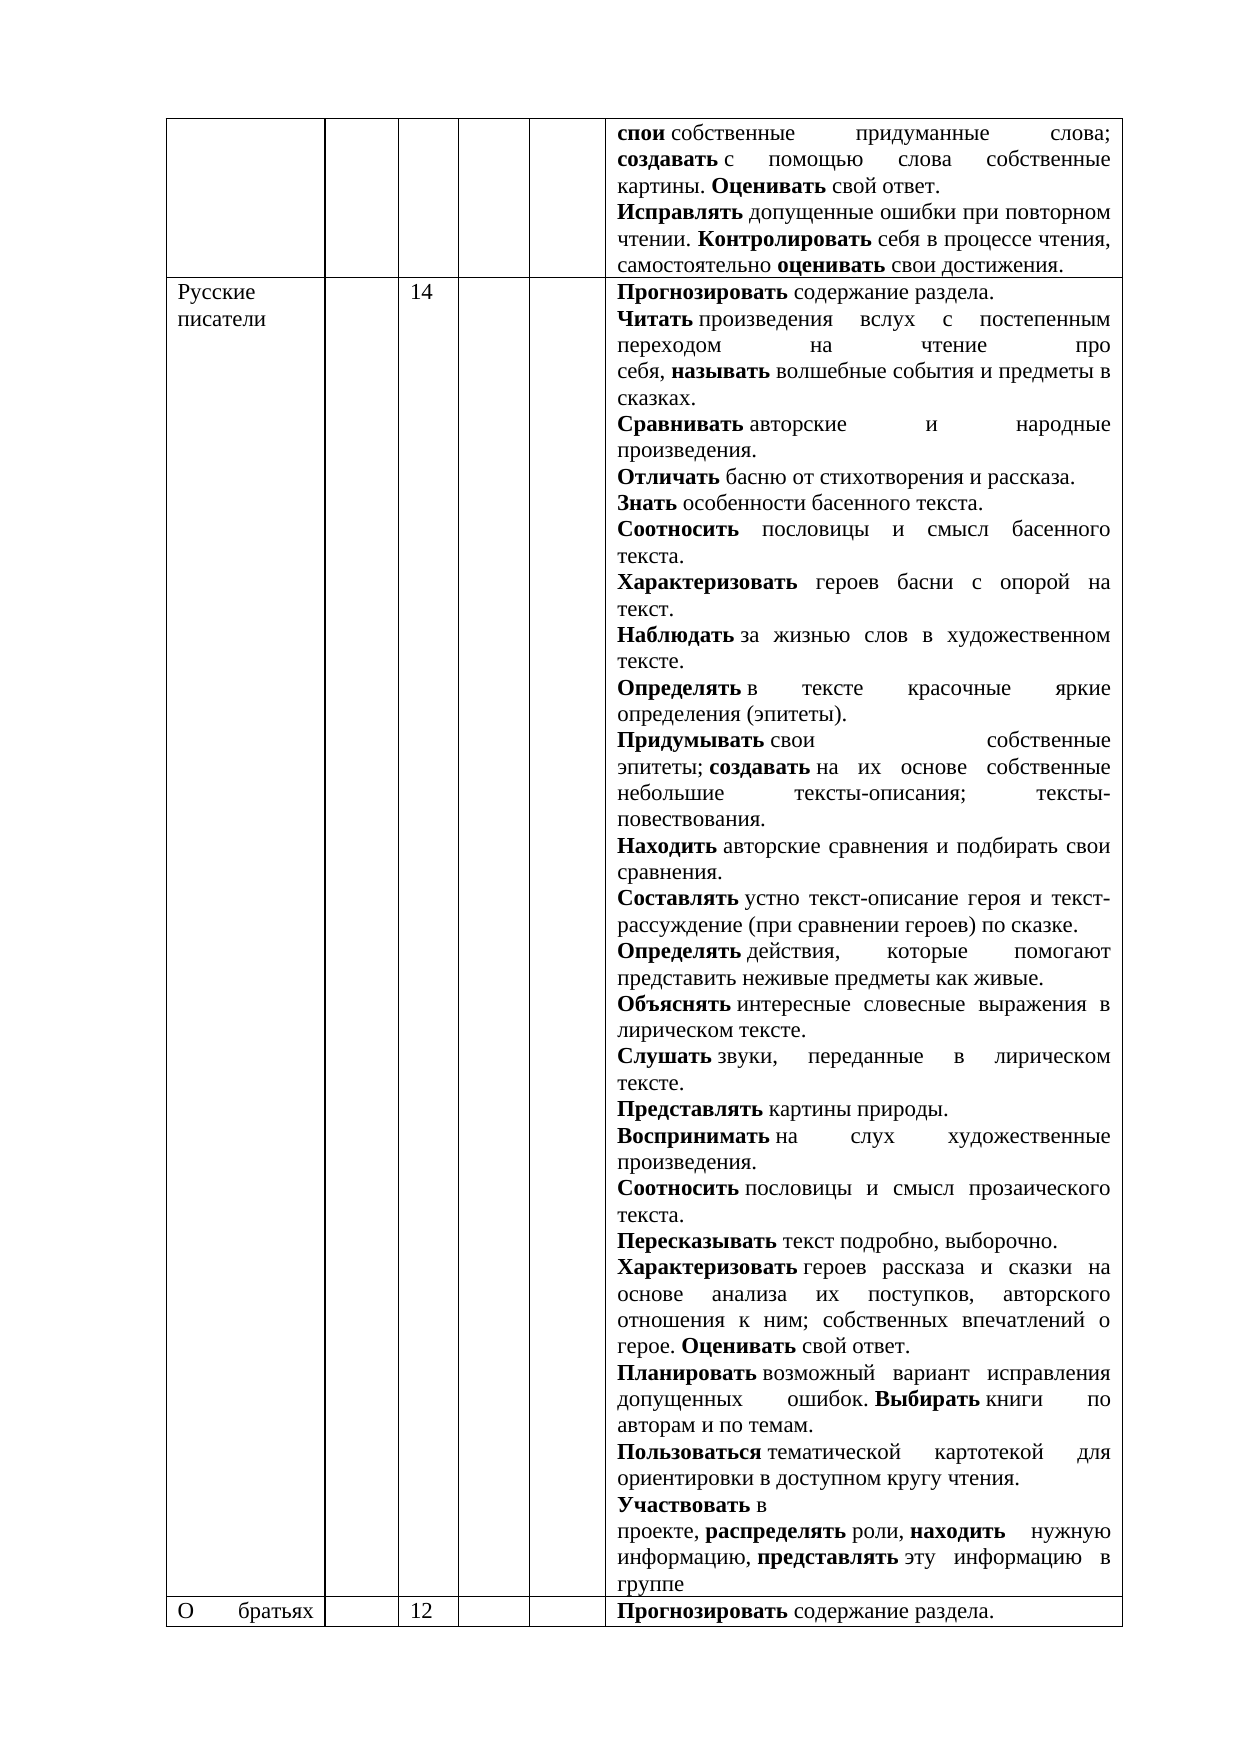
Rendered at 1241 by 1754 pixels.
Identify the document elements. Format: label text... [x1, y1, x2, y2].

table_cell [459, 278, 529, 1596]
table_cell [326, 278, 398, 1596]
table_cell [606, 119, 1122, 277]
table_cell [530, 278, 605, 1596]
table_cell [459, 119, 529, 277]
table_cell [167, 1597, 324, 1626]
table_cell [167, 119, 324, 277]
table_cell Русские писатели [167, 278, 324, 1596]
table_cell Прогнозировать содержание раздела. Читать произведения вслух с постепенным переходом на чтение про себя, называть волшебные события и предметы в сказках. Сравнивать авторские и народные произведения. Отличать басню от стихотворения и рассказа. Знать особенности басенного текста. Соотносить пословицы и смысл басенного текста. Характеризовать героев басни с опорой на текст. Наблюдать за жизнью слов в художественном тексте. Определять в тексте красочные яркие определения (эпитеты). Придумывать свои собственные эпитеты; создавать на их основе собственные небольшие тексты-описания; тексты-повествования. Находить авторские сравнения и подбирать свои сравнения. Составлять устно текст-описание героя и текст-рассуждение (при сравнении героев) по сказке. Определять действия, которые помогают представить неживые предметы как живые. Объяснять интересные словесные выражения в лирическом тексте. Слушать звуки, переданные в лирическом тексте. Представлять картины природы. Воспринимать на слух художественные произведения. Соотносить пословицы и смысл прозаического текста. Пересказывать текст подробно, выборочно. Характеризовать героев рассказа и сказки на основе анализа их поступков, авторского отношения к ним; собственных впечатлений о герое. Оценивать свой ответ. Планировать возможный вариант исправления допущенных ошибок. Выбирать книги по авторам и по темам. Пользоваться тематической картотекой для ориентировки в доступном кругу чтения. Участвовать в проекте, распределять роли, находить нужную информацию, представлять эту информацию в группе [606, 278, 1122, 1596]
table_cell [459, 1597, 529, 1626]
table_cell [326, 119, 398, 277]
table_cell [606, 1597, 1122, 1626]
table_cell [530, 1597, 605, 1626]
table_cell [530, 119, 605, 277]
table_cell 8 [399, 119, 458, 277]
table_cell [326, 1597, 398, 1626]
table_cell 14 [399, 278, 458, 1596]
table_cell 12 [399, 1597, 458, 1626]
